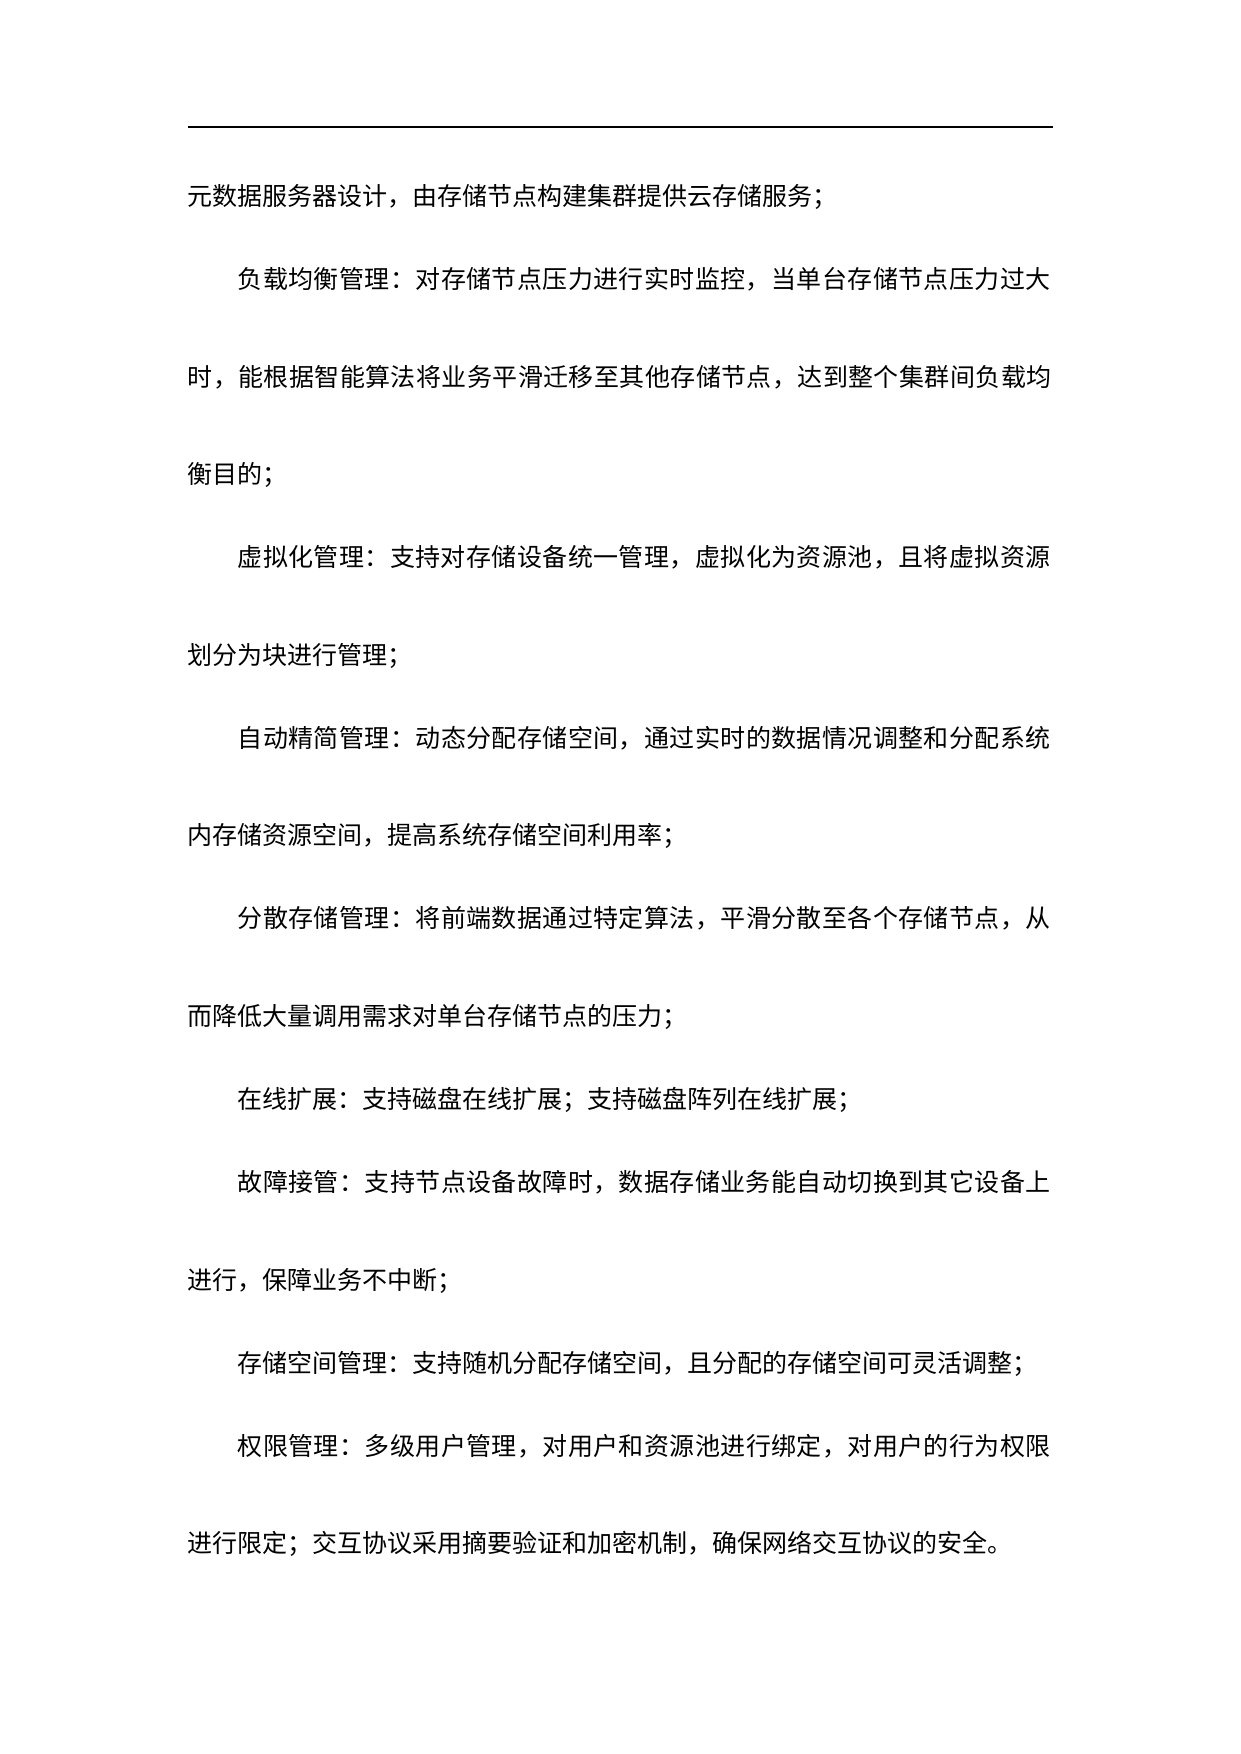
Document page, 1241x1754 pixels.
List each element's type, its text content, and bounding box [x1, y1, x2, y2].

text 权限管理：多级用户管理，对用户和资源池进行绑定，对用户的行为权限进行限定；交互协议采用摘要验证和加密机制，确保网络交互协议的安全。 [187, 1412, 1053, 1574]
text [187, 162, 1053, 227]
text 存储空间管理：支持随机分配存储空间，且分配的存储空间可灵活调整； [187, 1329, 1053, 1394]
text 负载均衡管理：对存储节点压力进行实时监控，当单台存储节点压力过大时，能根据智能算法将业务平滑迁移至其他存储节点，达到整个集群间负载均衡目的； [187, 245, 1053, 505]
text 分散存储管理：将前端数据通过特定算法，平滑分散至各个存储节点，从而降低大量调用需求对单台存储节点的压力； [187, 884, 1053, 1047]
text 虚拟化管理：支持对存储设备统一管理，虚拟化为资源池，且将虚拟资源划分为块进行管理； [187, 523, 1053, 686]
text 自动精简管理：动态分配存储空间，通过实时的数据情况调整和分配系统内存储资源空间，提高系统存储空间利用率； [187, 704, 1053, 866]
text 在线扩展：支持磁盘在线扩展；支持磁盘阵列在线扩展； [187, 1065, 1053, 1130]
text 故障接管：支持节点设备故障时，数据存储业务能自动切换到其它设备上进行，保障业务不中断； [187, 1148, 1053, 1311]
